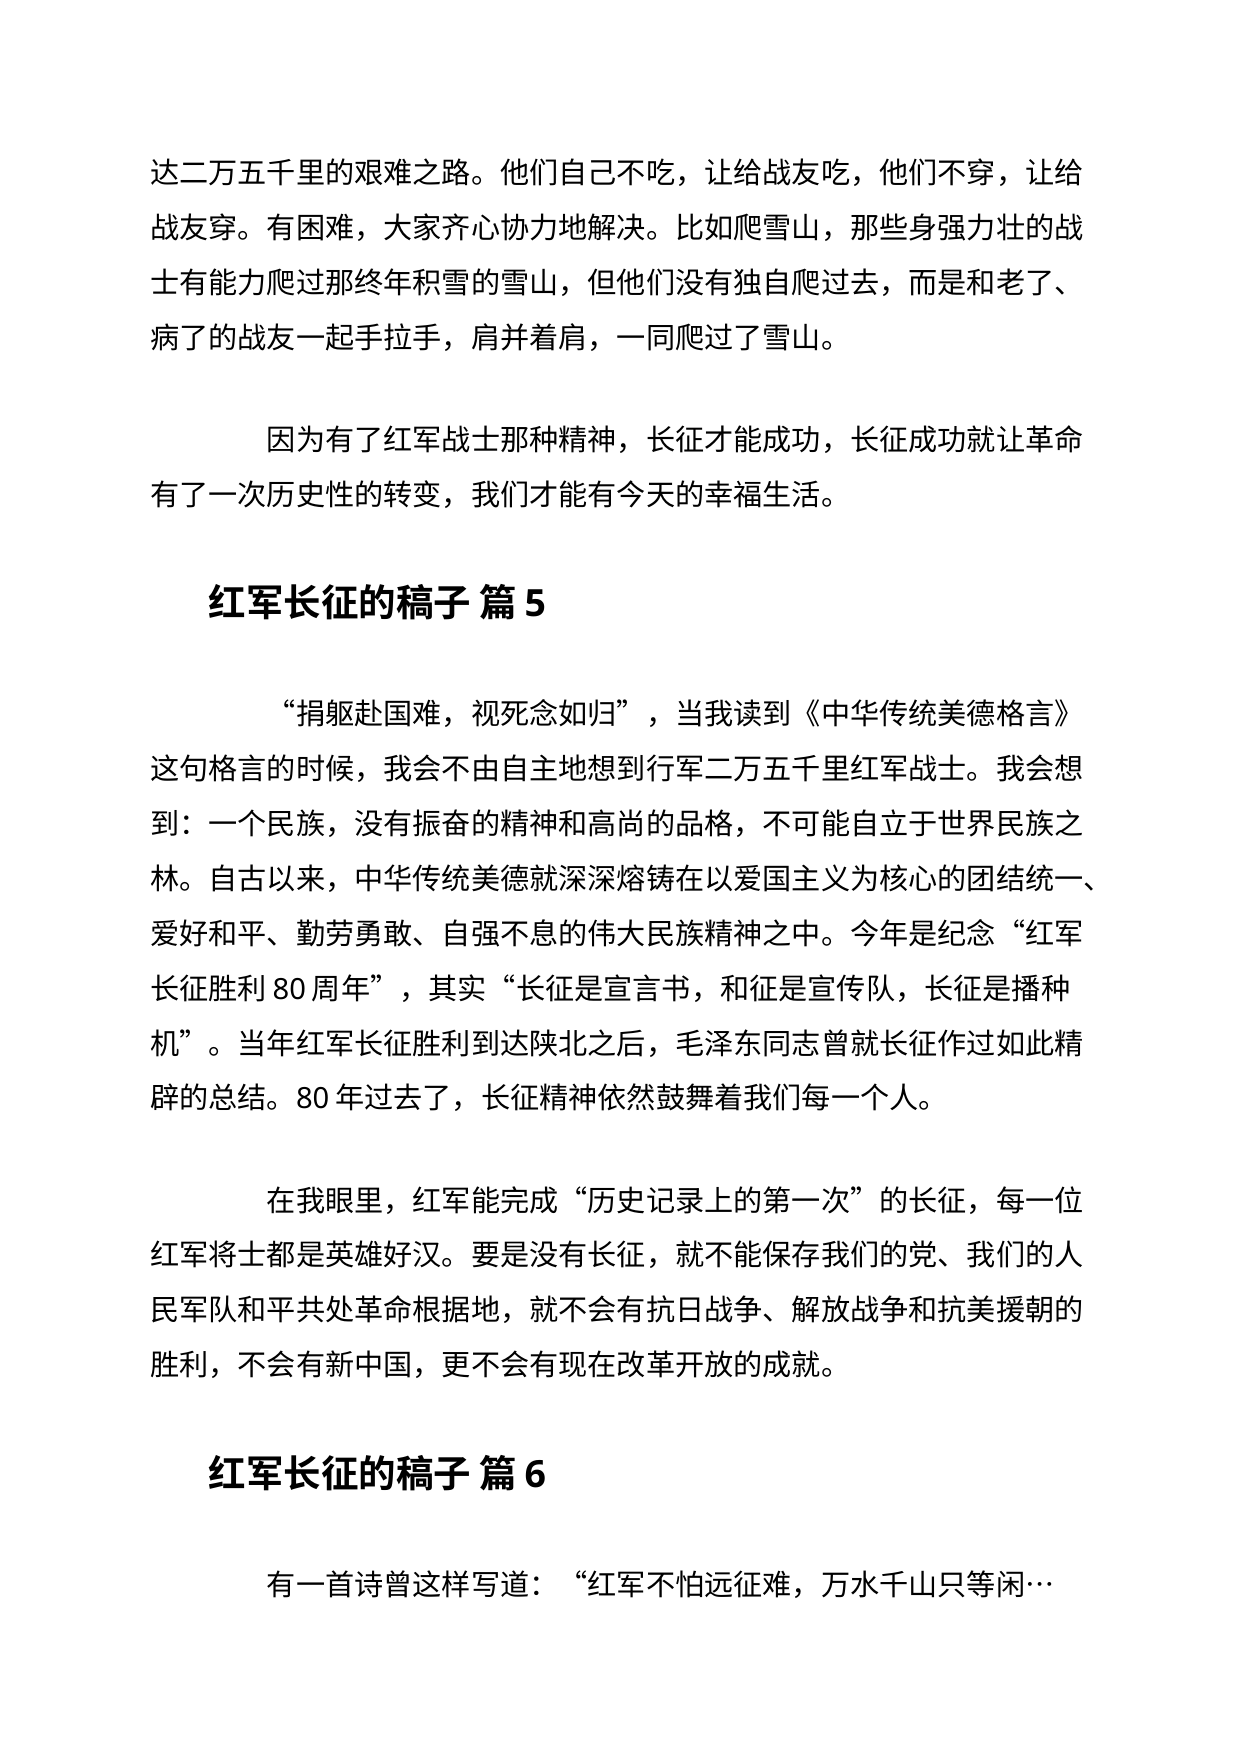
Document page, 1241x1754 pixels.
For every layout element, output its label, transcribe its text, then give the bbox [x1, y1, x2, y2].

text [150, 150, 1090, 357]
text 在我眼里，红军能完成“历史记录上的第一次”的长征，每一位红军将士都是英雄好汉。要是没有长征，就不能保存我们的党、我们的人民军队和平共处革命根据地，就不会有抗日战争、解放战争和抗美援朝的胜利，不会有新中国，更不会有现在改革开放的成就。 [150, 1177, 1090, 1384]
text 因为有了红军战士那种精神，长征才能成功，长征成功就让革命有了一次历史性的转变，我们才能有今天的幸福生活。 [150, 416, 1090, 514]
text 红军长征的稿子 篇6 [150, 1443, 1090, 1498]
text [150, 1561, 1090, 1603]
text “捐躯赴国难，视死念如归”，当我读到《中华传统美德格言》这句格言的时候，我会不由自主地想到行军二万五千里红军战士。我会想到：一个民族，没有振奋的精神和高尚的品格，不可能自立于世界民族之林。自古以来，中华传统美德就深深熔铸在以爱国主义为核心的团结统一、爱好和平、勤劳勇敢、自强不息的伟大民族精神之中。今年是纪念“红军长征胜利80周年”，其实“长征是宣言书，和征是宣传队，长征是播种机”。当年红军长征胜利到达陕北之后，毛泽东同志曾就长征作过如此精辟的总结。80年过去了，长征精神依然鼓舞着我们每一个人。 [150, 691, 1090, 1117]
text 红军长征的稿子 篇5 [150, 573, 1090, 628]
